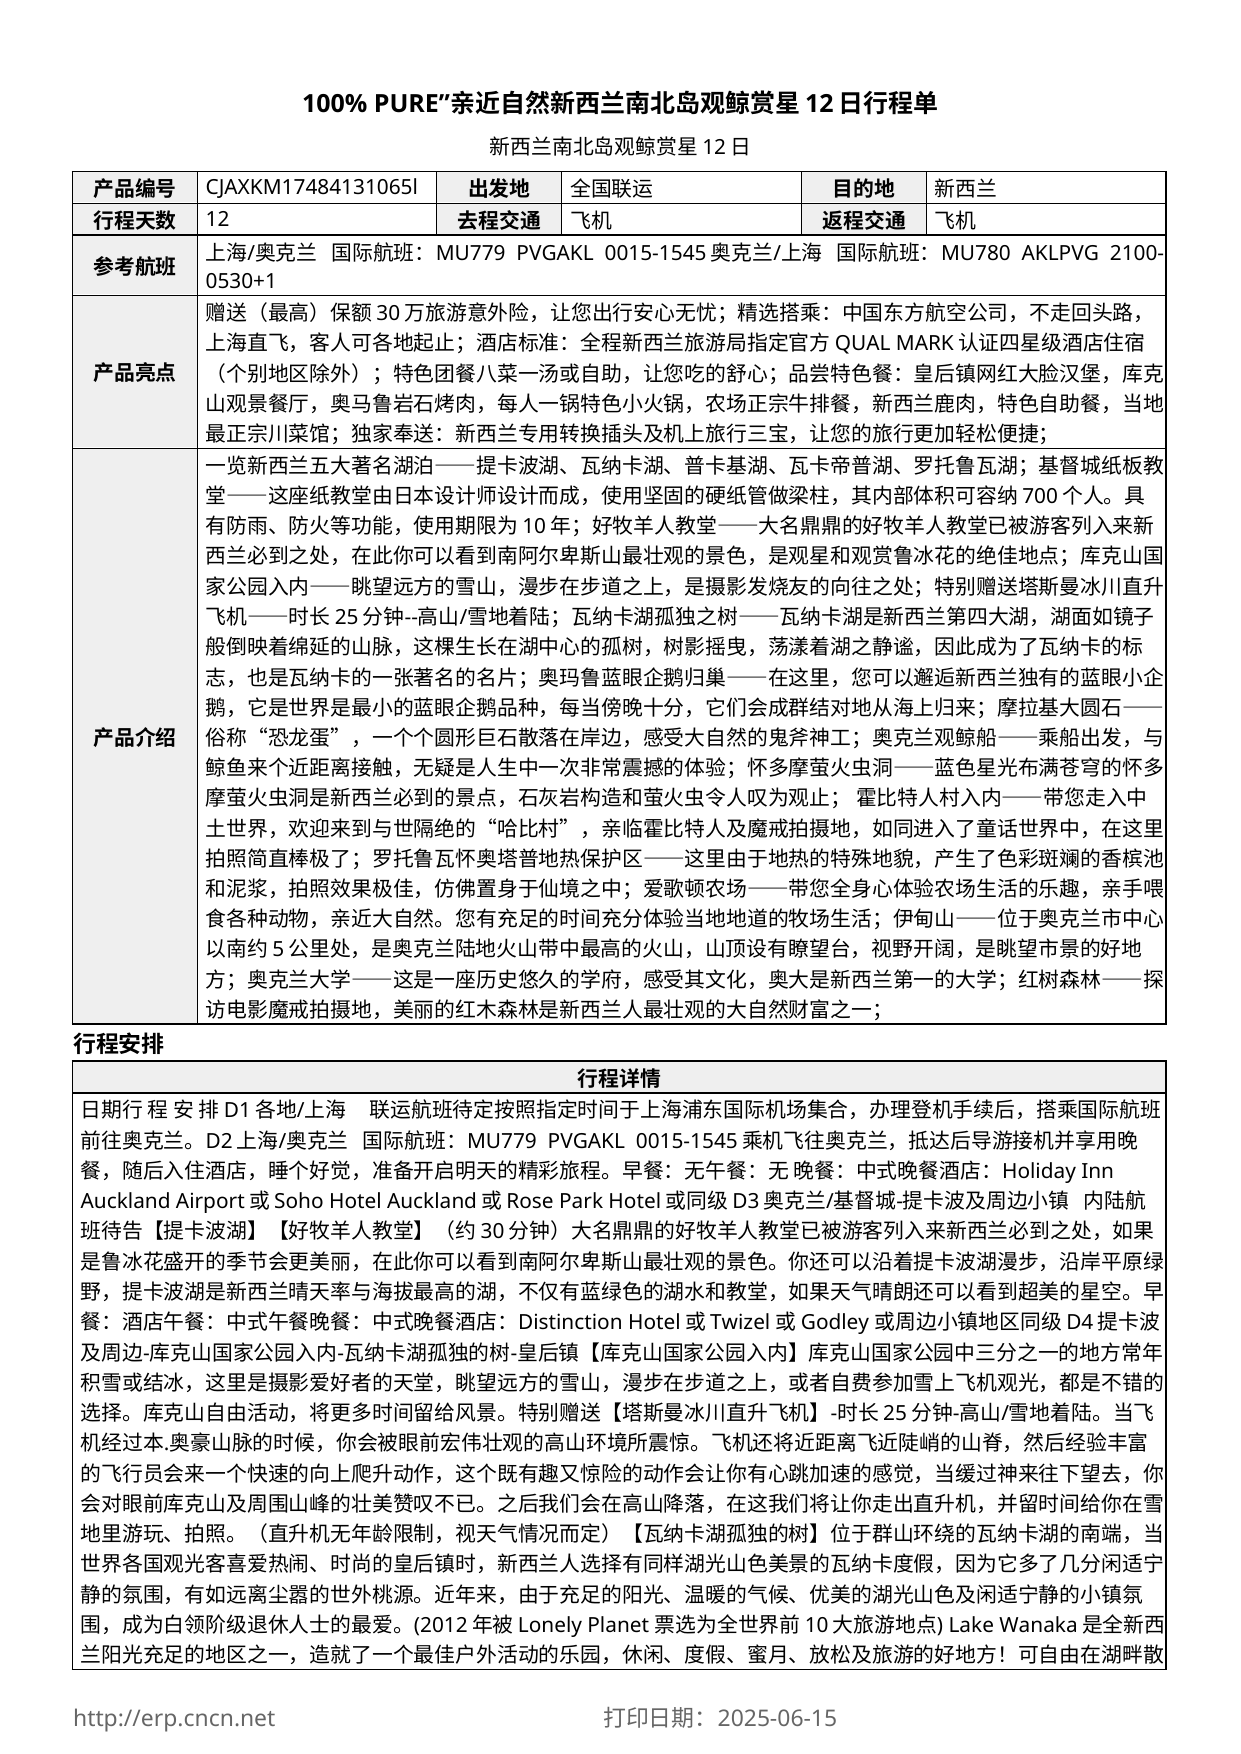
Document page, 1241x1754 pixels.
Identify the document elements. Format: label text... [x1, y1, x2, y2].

text 行程安排 [73, 1026, 1167, 1059]
table_header 行程详情 [73, 1062, 1165, 1092]
text 新西兰南北岛观鲸赏星12日 [73, 130, 1167, 160]
table_header 全国联运 [562, 172, 801, 202]
table_cell 赠送（最高）保额30万旅游意外险，让您出行安心无忧； [198, 296, 1165, 447]
table_header 新西兰 [927, 172, 1165, 202]
table_cell 产品介绍 [73, 449, 197, 1023]
table_cell 飞机 [927, 204, 1165, 234]
table_cell 参考航班 [73, 236, 197, 294]
table_cell 产品亮点 [73, 296, 197, 447]
table_cell 日期 [73, 1094, 1165, 1668]
text 100% PURE”亲近自然新西兰南北岛观鲸赏星12日行程单 [73, 83, 1167, 119]
table_cell 一览新西兰五大著名湖泊——提卡波湖、瓦纳卡湖、普卡基湖、瓦卡帝普湖、罗托鲁瓦湖； [198, 449, 1165, 1023]
table_header 产品编号 [73, 172, 197, 202]
table_cell 返程交通 [802, 204, 926, 234]
table_header CJAXKM17484131065l [198, 172, 436, 202]
table_header 目的地 [802, 172, 926, 202]
table_cell 飞机 [562, 204, 801, 234]
table_cell 12 [198, 204, 436, 234]
table_cell 上海/奥克兰 国际航班：MU779 PVGAKL 0015-1545 [198, 236, 1165, 294]
table_header 出发地 [437, 172, 561, 202]
table_cell 行程天数 [73, 204, 197, 234]
table_cell 去程交通 [437, 204, 561, 234]
